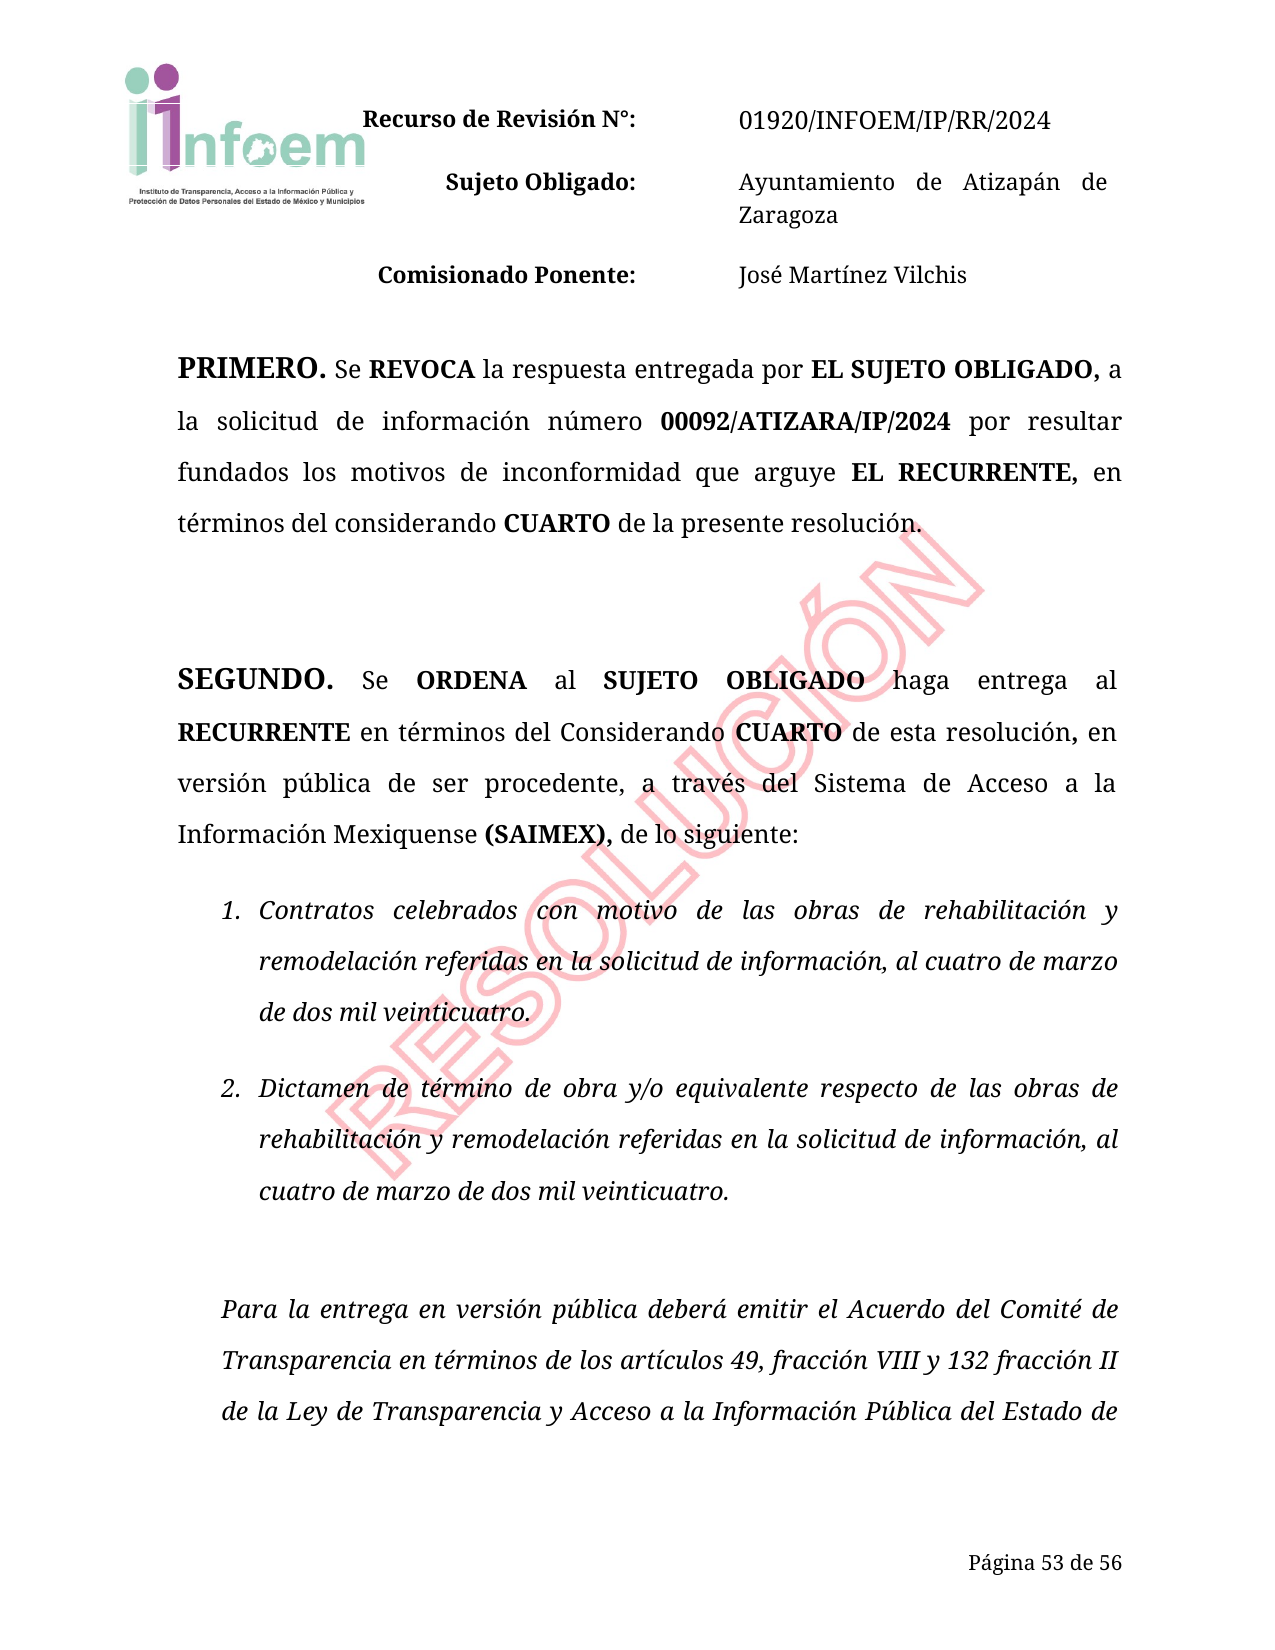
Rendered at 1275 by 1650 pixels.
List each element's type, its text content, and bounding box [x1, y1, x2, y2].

picture [6, 3, 1271, 1650]
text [221, 1292, 1122, 1428]
text SEGUNDO. Se ORDENA al SUJETO OBLIGADO haga entrega al RECURRENTE en términos del Considerando CUARTO de esta resolución, en versión pública de ser procedente, a través del Sistema de Acceso a la Información Mexiquense (SAIMEX), de lo siguiente: [177, 658, 1117, 851]
list Contratos celebrados con motivo de las obras de rehabilitación y remodelación referidas en la solicitud de información, al cuatro de marzo de dos mil veinticuatro. [221, 893, 1122, 1029]
list Dictamen de término de obra y/o equivalente respecto de las obras de rehabilitación y remodelación referidas en la solicitud de información, al cuatro de marzo de dos mil veinticuatro. [221, 1071, 1122, 1207]
text PRIMERO. Se REVOCA la respuesta entregada por EL SUJETO OBLIGADO, a la solicitud de información número 00092/ATIZARA/IP/2024 por resultar fundados los motivos de inconformidad que arguye EL RECURRENTE, en términos del considerando CUARTO de la presente resolución. [177, 347, 1122, 540]
